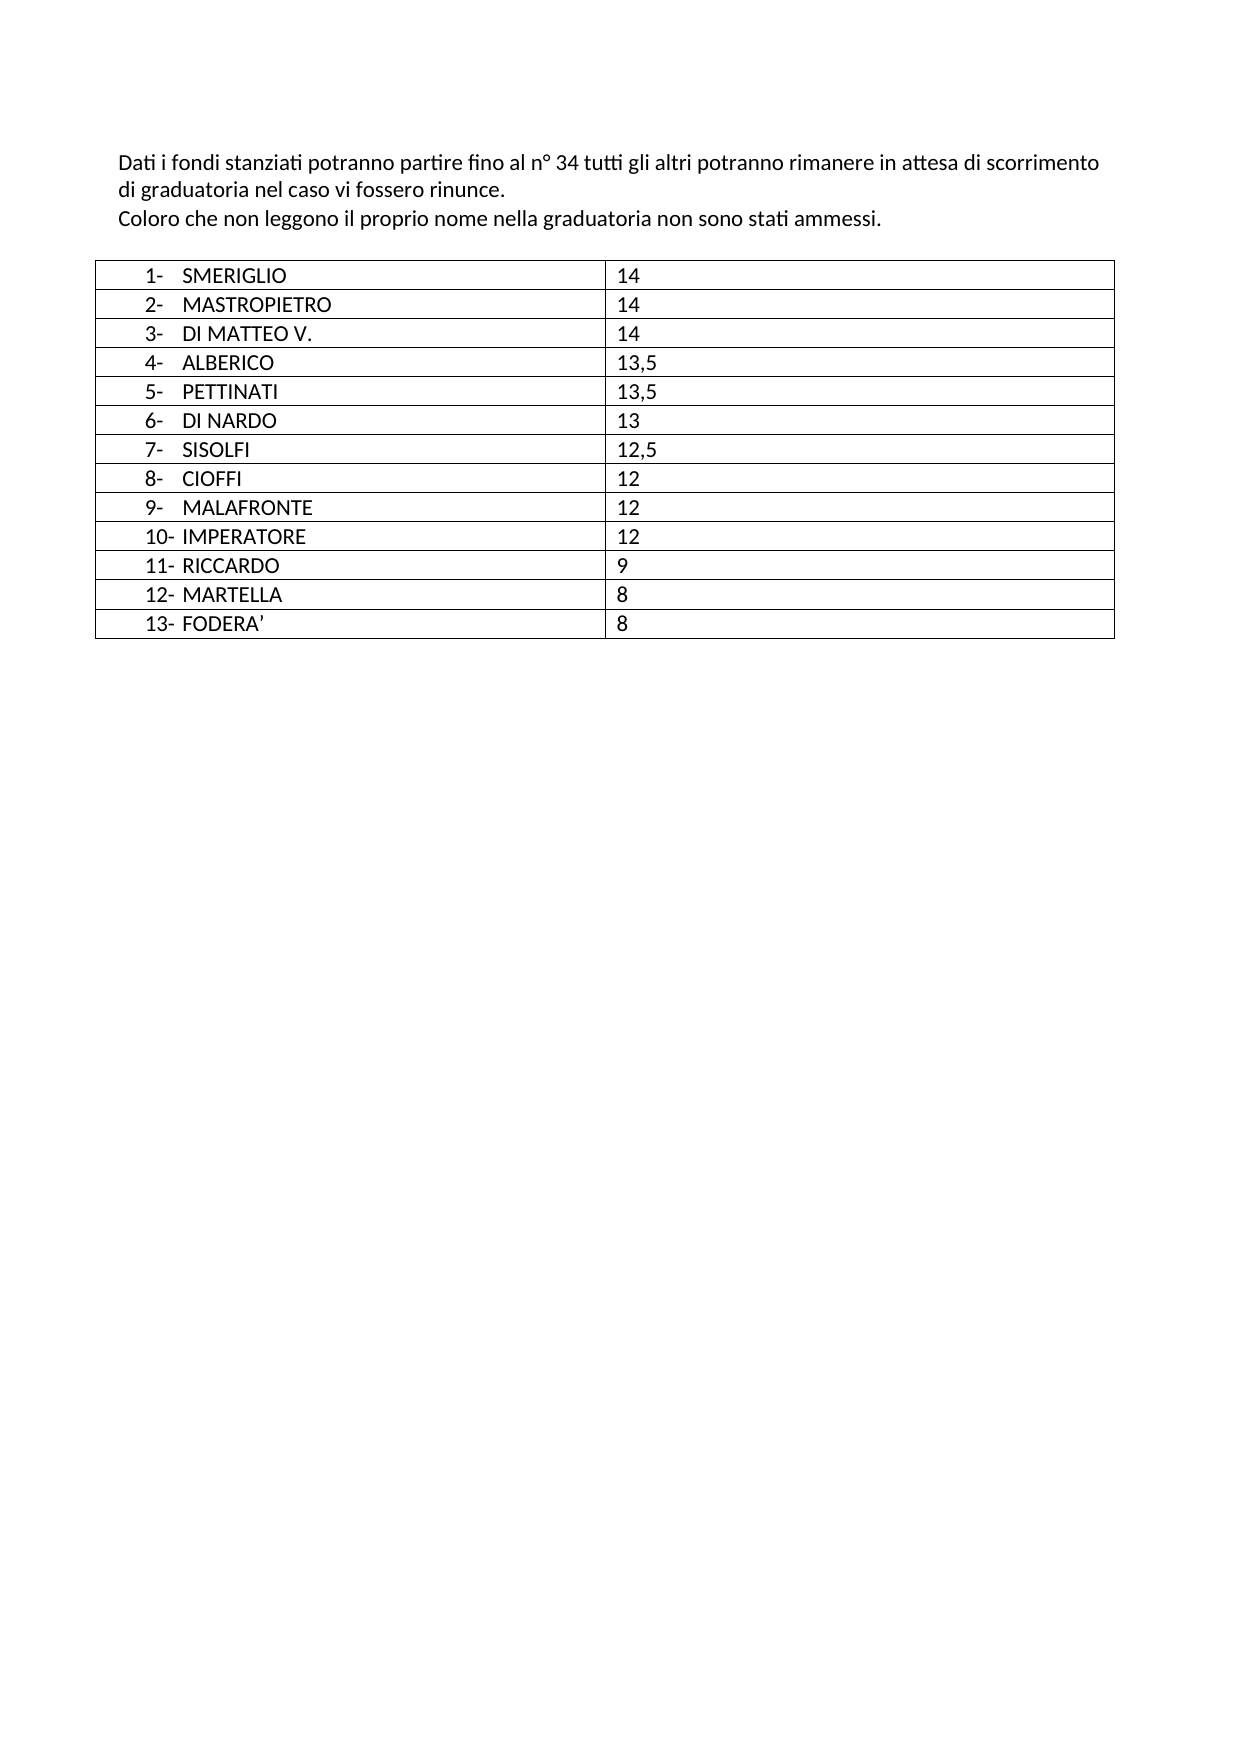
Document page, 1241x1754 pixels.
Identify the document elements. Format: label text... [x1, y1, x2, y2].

table_cell 14 [606, 290, 1114, 318]
table_cell ALBERICO [96, 348, 605, 376]
table_cell 13 [606, 406, 1114, 434]
table_cell 9 [606, 551, 1114, 579]
table_cell 13,5 [606, 348, 1114, 376]
table_cell 12 [606, 464, 1114, 492]
table_cell 12 [606, 522, 1114, 550]
table_cell 8 [606, 610, 1114, 637]
table_cell RICCARDO [96, 551, 605, 579]
table_cell 8 [606, 580, 1114, 608]
text Dati i fondi stanziati potranno partire fino al n° 34 tutti gli altri potranno rimanere in attesa di scorrimento di graduatoria nel caso vi fossero rinunce. [118, 148, 1122, 204]
table_cell DI NARDO [96, 406, 605, 434]
table_cell 14 [606, 319, 1114, 347]
table_cell FODERA’ [96, 610, 605, 637]
table_cell MASTROPIETRO [96, 290, 605, 318]
table_cell DI MATTEO V. [96, 319, 605, 347]
table_header SMERIGLIO [96, 261, 605, 289]
table_cell SISOLFI [96, 435, 605, 463]
text Coloro che non leggono il proprio nome nella graduatoria non sono stati ammessi. [118, 204, 1122, 232]
table_header 14 [606, 261, 1114, 289]
table_cell 12,5 [606, 435, 1114, 463]
table_cell PETTINATI [96, 377, 605, 405]
table_cell IMPERATORE [96, 522, 605, 550]
table_cell MARTELLA [96, 580, 605, 608]
table_cell CIOFFI [96, 464, 605, 492]
table_cell 12 [606, 493, 1114, 521]
table_cell MALAFRONTE [96, 493, 605, 521]
table_cell 13,5 [606, 377, 1114, 405]
